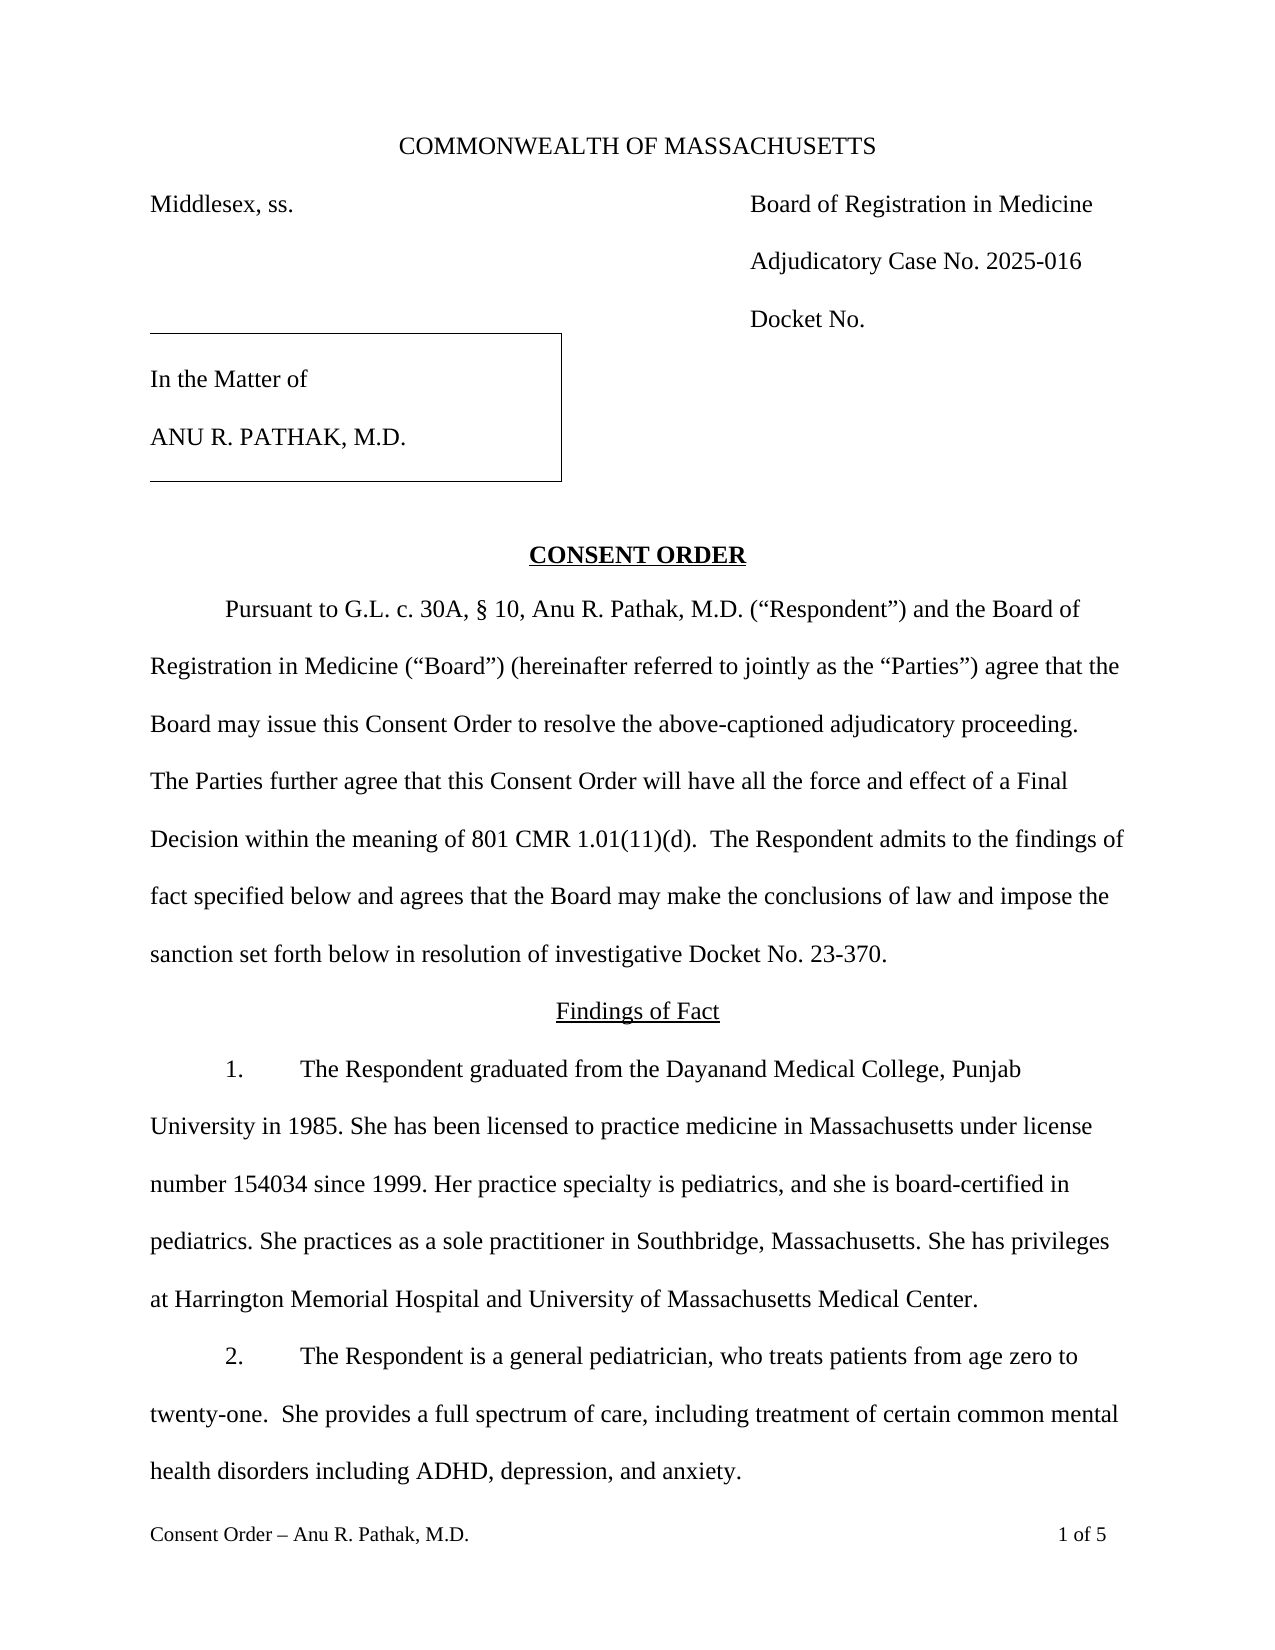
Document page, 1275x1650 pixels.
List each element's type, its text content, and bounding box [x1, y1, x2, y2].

list The Respondent is a general pediatrician, who treats patients from age zero to twenty-one. She provides a full spectrum of care, including treatment of certain common mental health disorders including ADHD, depression, and anxiety. [150, 1341, 1125, 1485]
text COMMONWEALTH OF MASSACHUSETTS [150, 131, 1125, 160]
list The Respondent graduated from the Dayanand Medical College, Punjab University in 1985. She has been licensed to practice medicine in Massachusetts under license number 154034 since 1999. Her practice specialty is pediatrics, and she is board-certified in pediatrics. She practices as a sole practitioner in Southbridge, Massachusetts. She has privileges at Harrington Memorial Hospital and University of Massachusetts Medical Center. [150, 1054, 1125, 1312]
text Docket No. [150, 304, 1125, 332]
text CONSENT ORDER [150, 540, 1125, 569]
text Pursuant to G.L. c. 30A, § 10, Anu R. Pathak, M.D. (“Respondent”) and the Board of Registration in Medicine (“Board”) (hereinafter referred to jointly as the “Parties”) agree that the Board may issue this Consent Order to resolve the above-captioned adjudicatory proceeding. The Parties further agree that this Consent Order will have all the force and effect of a Final Decision within the meaning of 801 CMR 1.01(11)(d). The Respondent admits to the findings of fact specified below and agrees that the Board may make the conclusions of law and impose the sanction set forth below in resolution of investigative Docket No. 23-370. [150, 594, 1125, 967]
text Findings of Fact [150, 996, 1125, 1025]
text ANU R. PATHAK, M.D. [150, 419, 561, 451]
text Adjudicatory Case No. 2025-016 [150, 246, 1125, 275]
text Middlesex, ss. Board of Registration in Medicine [150, 189, 1125, 217]
text In the Matter of [150, 361, 561, 393]
